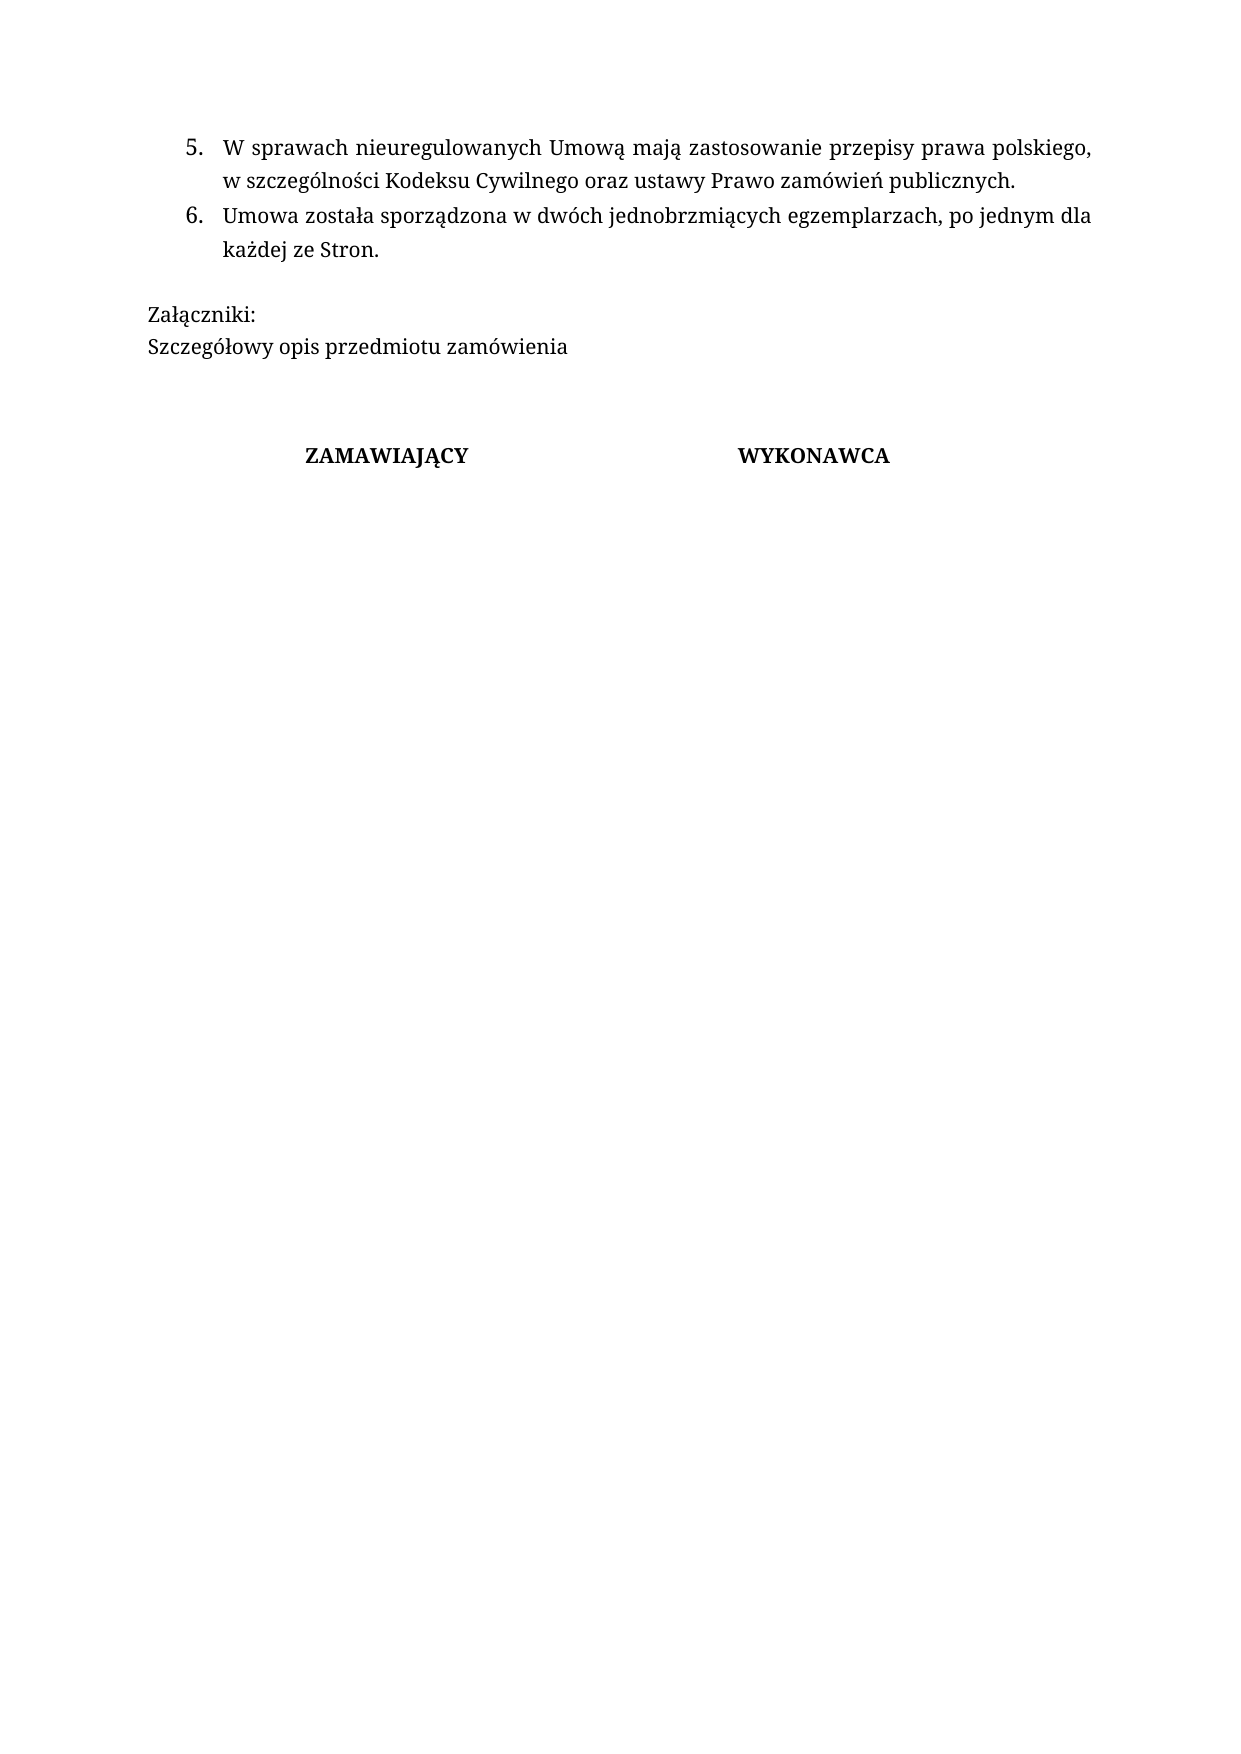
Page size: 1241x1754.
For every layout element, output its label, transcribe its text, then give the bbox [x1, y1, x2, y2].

list Umowa została sporządzona w dwóch jednobrzmiących egzemplarzach, po jednym dla każdej ze Stron. [185, 199, 1093, 263]
subtitle ZAMAWIAJĄCY WYKONAWCA [148, 442, 1093, 470]
text Szczegółowy opis przedmiotu zamówienia [148, 332, 1093, 361]
list W sprawach nieuregulowanych Umową mają zastosowanie przepisy prawa polskiego, w szczególności Kodeksu Cywilnego oraz ustawy Prawo zamówień publicznych. [185, 131, 1093, 195]
text Załączniki: [148, 300, 1093, 328]
